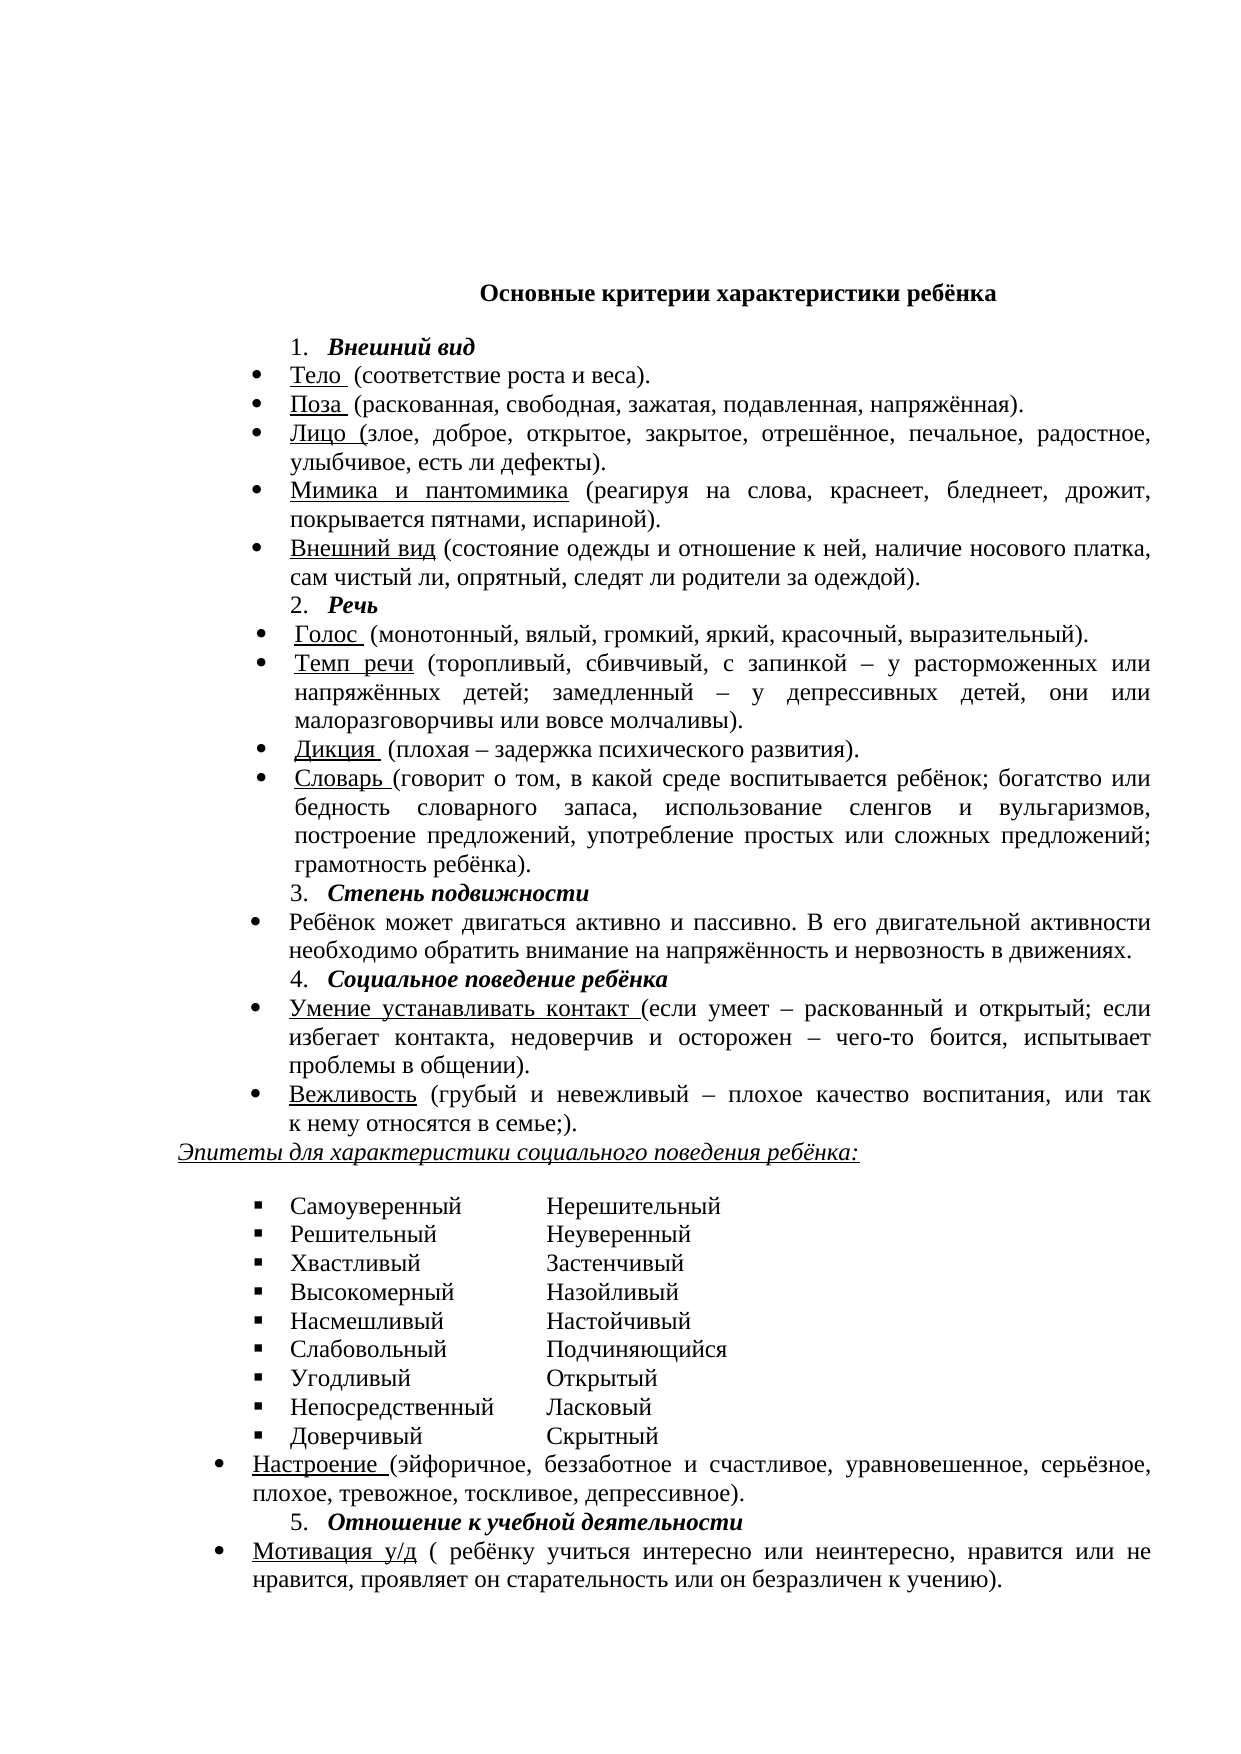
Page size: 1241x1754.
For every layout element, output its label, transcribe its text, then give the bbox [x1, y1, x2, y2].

list Высокомерный Назойливый [252, 1277, 1152, 1306]
list Речь [290, 591, 1152, 619]
list Лицо (злое, доброе, открытое, закрытое, отрешённое, печальное, радостное, улыбчивое, есть ли дефекты). [252, 418, 1152, 476]
list Вежливость (грубый и невежливый – плохое качество воспитания, или так к нему относятся в семье;). [251, 1079, 1152, 1137]
text Основные критерии характеристики ребёнка [251, 278, 1152, 307]
list Настроение (эйфоричное, беззаботное и счастливое, уравновешенное, серьёзное, плохое, тревожное, тоскливое, депрессивное). [215, 1449, 1152, 1507]
list Внешний вид (состояние одежды и отношение к ней, наличие носового платка, сам чистый ли, опрятный, следят ли родители за одеждой). [252, 533, 1152, 591]
list Ребёнок может двигаться активно и пассивно. В его двигательной активности необходимо обратить внимание на напряжённость и нервозность в движениях. [251, 907, 1152, 964]
list Самоуверенный Нерешительный [252, 1191, 1152, 1219]
list Непосредственный Ласковый [252, 1392, 1152, 1421]
list Отношение к учебной деятельности [290, 1507, 1152, 1536]
list Доверчивый Скрытный [252, 1421, 1152, 1449]
list Поза (раскованная, свободная, зажатая, подавленная, напряжённая). [252, 389, 1152, 418]
list Дикция (плохая – задержка психического развития). [257, 734, 1152, 763]
list Слабовольный Подчиняющийся [252, 1334, 1152, 1363]
list Мимика и пантомимика (реагируя на слова, краснеет, бледнеет, дрожит, покрывается пятнами, испариной). [252, 476, 1152, 533]
list Решительный Неуверенный [252, 1219, 1152, 1248]
list Темп речи (торопливый, сбивчивый, с запинкой – у расторможенных или напряжённых детей; замедленный – у депрессивных детей, они или малоразговорчивы или вовсе молчаливы). [257, 648, 1152, 734]
list Словарь (говорит о том, в какой среде воспитывается ребёнок; богатство или бедность словарного запаса, использование сленгов и вульгаризмов, построение предложений, употребление простых или сложных предложений; грамотность ребёнка). [257, 763, 1152, 878]
list Умение устанавливать контакт (если умеет – раскованный и открытый; если избегает контакта, недоверчив и осторожен – чего-то боится, испытывает проблемы в общении). [251, 993, 1152, 1079]
list Хвастливый Застенчивый [252, 1248, 1152, 1277]
list Внешний вид [290, 332, 1152, 361]
list Социальное поведение ребёнка [290, 964, 1152, 993]
list Степень подвижности [290, 878, 1152, 907]
text Эпитеты для характеристики социального поведения ребёнка: [177, 1137, 1152, 1166]
list Насмешливый Настойчивый [252, 1306, 1152, 1334]
list Мотивация у/д ( ребёнку учиться интересно или неинтересно, нравится или не нравится, проявляет он старательность или он безразличен к учению). [215, 1536, 1152, 1593]
list Угодливый Открытый [252, 1363, 1152, 1392]
list Тело (соответствие роста и веса). [252, 361, 1152, 389]
list Голос (монотонный, вялый, громкий, яркий, красочный, выразительный). [257, 619, 1152, 648]
